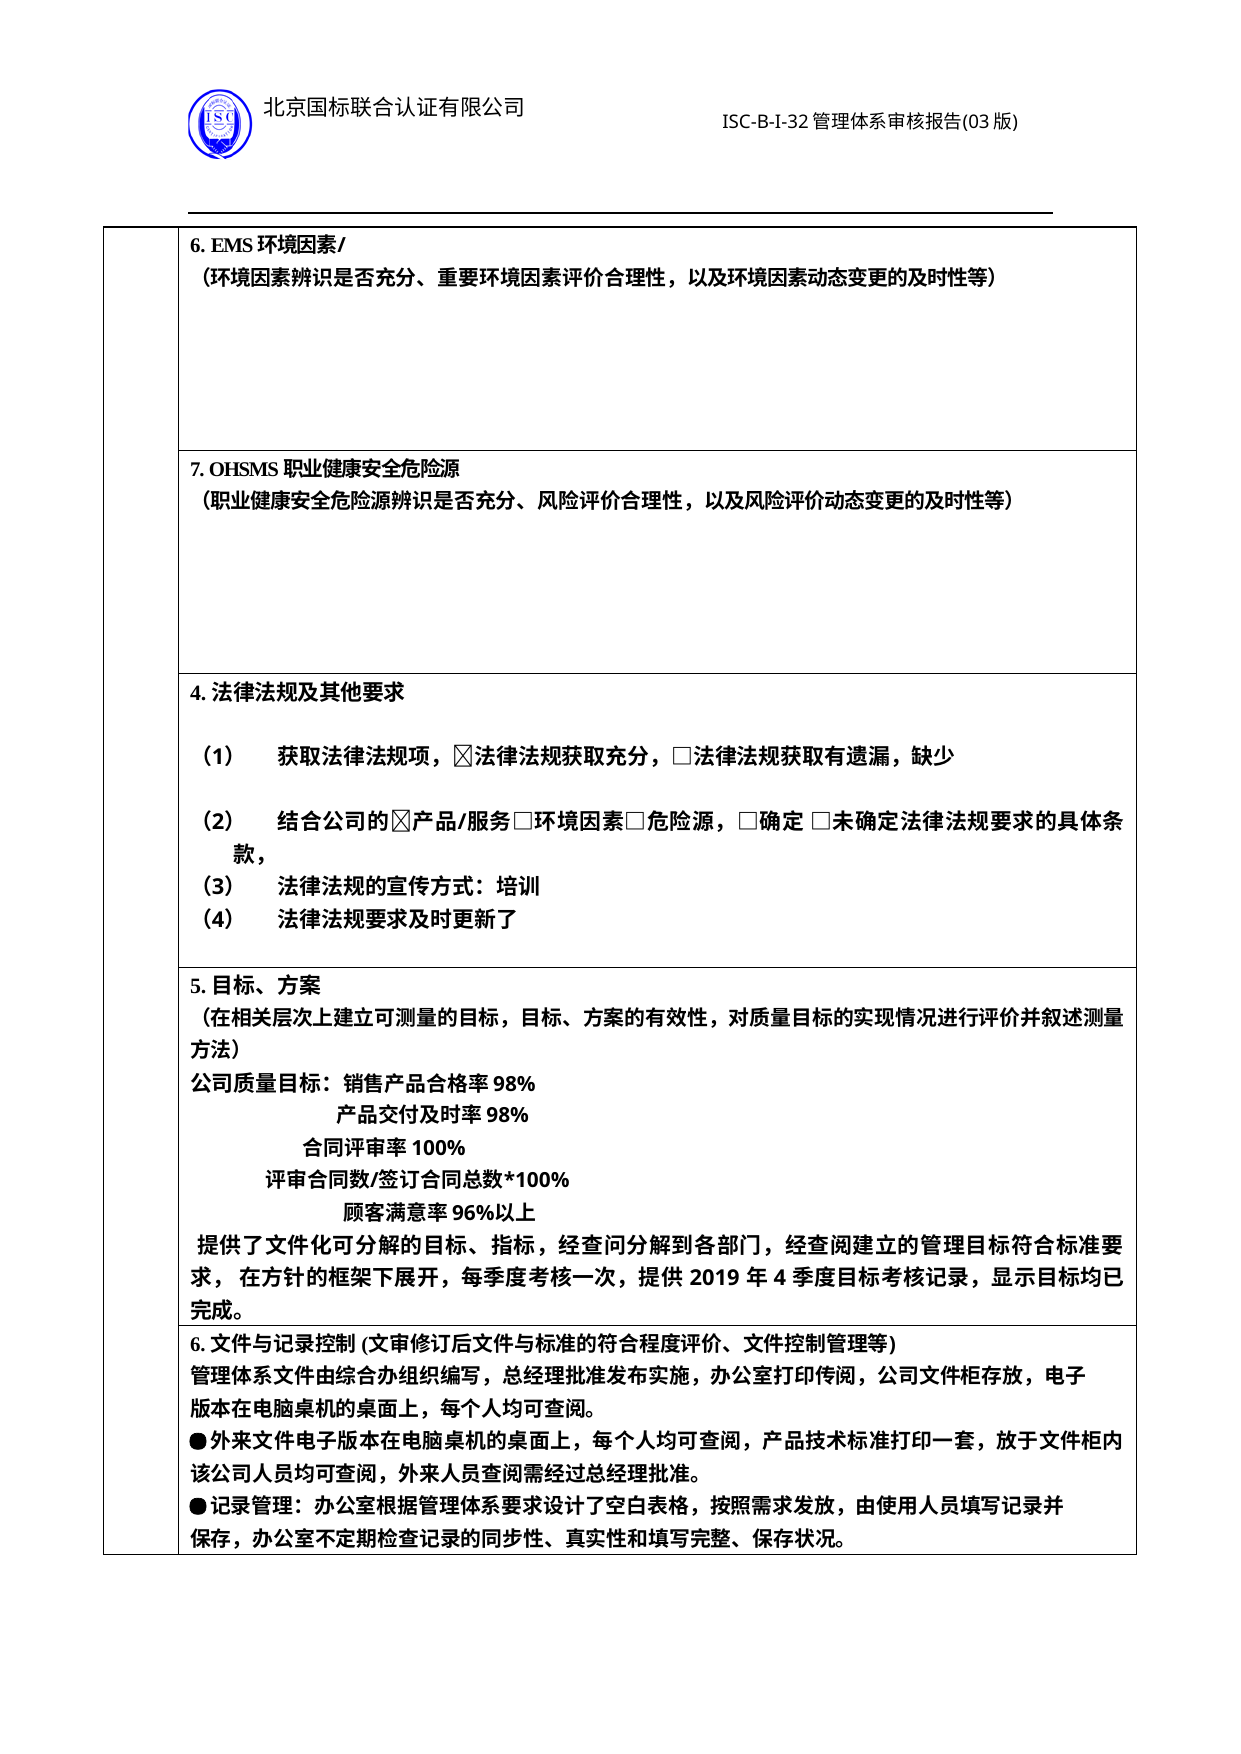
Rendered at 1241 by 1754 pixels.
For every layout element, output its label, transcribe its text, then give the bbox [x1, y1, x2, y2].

table_cell 6. 文件与记录控制 (文审修订后文件与标准的符合程度评价、文件控制管理等) 管理体系文件由综合办组织编写，总经理批准发布实施，办公室打印传阅，公司文件柜存放，电子 版本在电脑桌机的桌面上，每个人均可查阅。 外来文件电子版本在电脑桌机的桌面上，每个人均可查阅，产品技术标准打印一套，放于文件柜内该公司人员均可查阅，外来人员查阅需经过总经理批准。 记录管理：办公室根据管理体系要求设计了空白表格，按照需求发放，由使用人员填写记录并 保存，办公室不定期检查记录的同步性、真实性和填写完整、保存状况。 [179, 1326, 1136, 1554]
picture [187, 89, 253, 158]
table_cell 4. 法律法规及其他要求 获取法律法规项，法律法规获取充分，□法律法规获取有遗漏，缺少 结合公司的产品/服务□环境因素□危险源，□确定 □未确定法律法规要求的具体条款， 法律法规的宣传方式：培训 法律法规要求及时更新了 [179, 674, 1136, 967]
table_cell 5. 目标、方案 （在相关层次上建立可测量的目标，目标、方案的有效性，对质量目标的实现情况进行评价并叙述测量方法） 公司质量目标：销售产品合格率98% 产品交付及时率98% 合同评审率100% 评审合同数/签订合同总数*100% 顾客满意率96%以上 提供了文件化可分解的目标、指标，经查问分解到各部门，经查阅建立的管理目标符合标准要求， 在方针的框架下展开，每季度考核一次，提供 2019 年 4 季度目标考核记录，显示目标均已完成。 [179, 968, 1136, 1325]
table_cell 7. OHSMS职业健康安全危险源 （职业健康安全危险源辨识是否充分、风险评价合理性，以及风险评价动态变更的及时性等） [179, 451, 1136, 673]
table_cell 6. EMS环境因素/ （环境因素辨识是否充分、重要环境因素评价合理性，以及环境因素动态变更的及时性等） [179, 228, 1136, 450]
